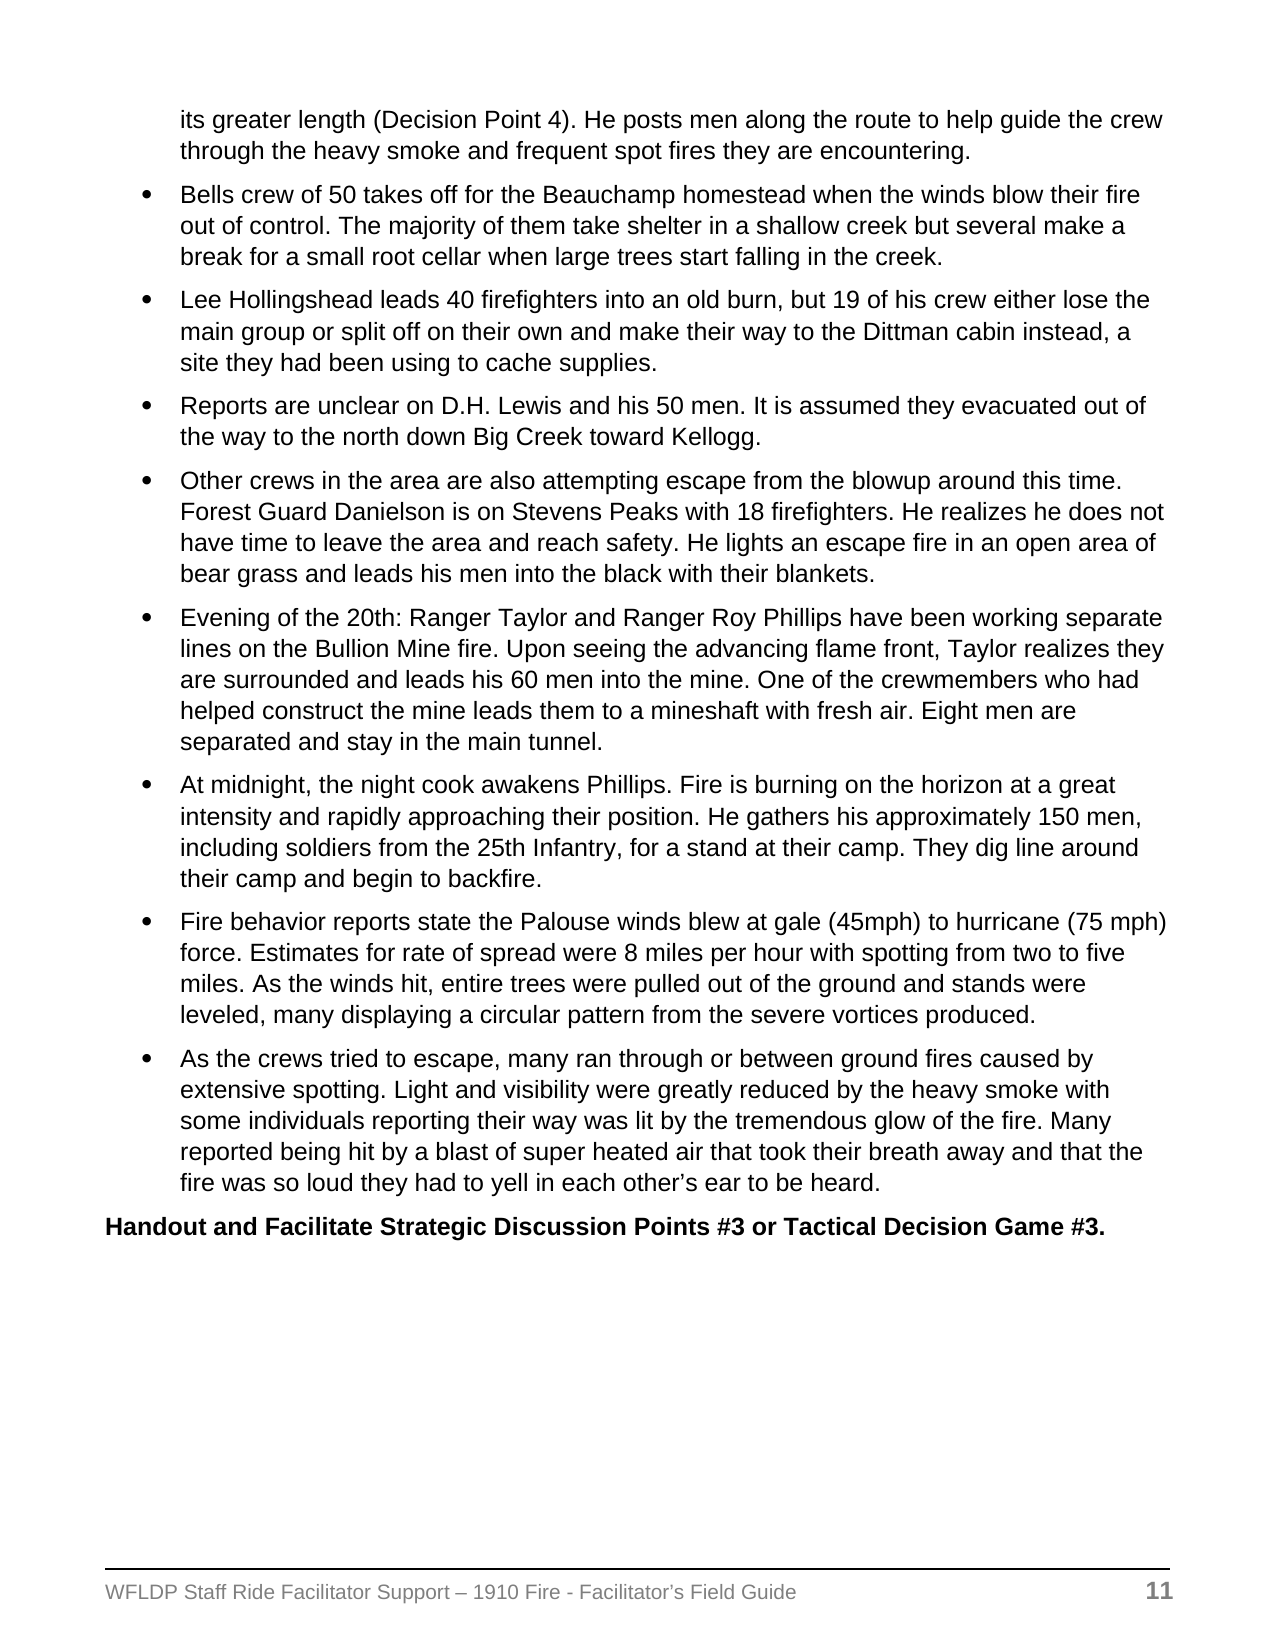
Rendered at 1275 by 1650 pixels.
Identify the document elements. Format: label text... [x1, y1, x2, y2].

text Handout and Facilitate Strategic Discussion Points #3 or Tactical Decision Game #3. [105, 1212, 1170, 1240]
list Other crews in the area are also attempting escape from the blowup around this time. Forest Guard Danielson is on Stevens Peaks with 18 firefighters. He realizes he does not have time to leave the area and reach safety. He lights an escape fire in an open area of bear grass and leads his men into the black with their blankets. [142, 466, 1170, 588]
list Bells crew of 50 takes off for the Beauchamp homestead when the winds blow their fire out of control. The majority of them take shelter in a shallow creek but several make a break for a small root cellar when large trees start falling in the creek. [142, 179, 1170, 271]
list At midnight, the night cook awakens Phillips. Fire is burning on the horizon at a great intensity and rapidly approaching their position. He gathers his approximately 150 men, including soldiers from the 25th Infantry, for a stand at their camp. They dig line around their camp and begin to backfire. [142, 770, 1170, 892]
list Evening of the 20th: Ranger Taylor and Ranger Roy Phillips have been working separate lines on the Bullion Mine fire. Upon seeing the advancing flame front, Taylor realizes they are surrounded and leads his 60 men into the mine. One of the crewmembers who had helped construct the mine leads them to a mineshaft with fresh air. Eight men are separated and stay in the main tunnel. [142, 602, 1170, 756]
list Reports are unclear on D.H. Lewis and his 50 men. It is assumed they evacuated out of the way to the north down Big Creek toward Kellogg. [142, 391, 1170, 451]
list As the crews tried to escape, many ran through or between ground fires caused by extensive spotting. Light and visibility were greatly reduced by the heavy smoke with some individuals reporting their way was lit by the tremendous glow of the fire. Many reported being hit by a blast of super heated air that took their breath away and that the fire was so loud they had to yell in each other’s ear to be heard. [142, 1044, 1170, 1197]
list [142, 105, 1170, 165]
list Fire behavior reports state the Palouse winds blew at gale (45mph) to hurricane (75 mph) force. Estimates for rate of spread were 8 miles per hour with spotting from two to five miles. As the winds hit, entire trees were pulled out of the ground and stands were leveled, many displaying a circular pattern from the severe vortices produced. [142, 907, 1170, 1029]
list Lee Hollingshead leads 40 firefighters into an old burn, but 19 of his crew either lose the main group or split off on their own and make their way to the Dittman cabin instead, a site they had been using to cache supplies. [142, 285, 1170, 376]
